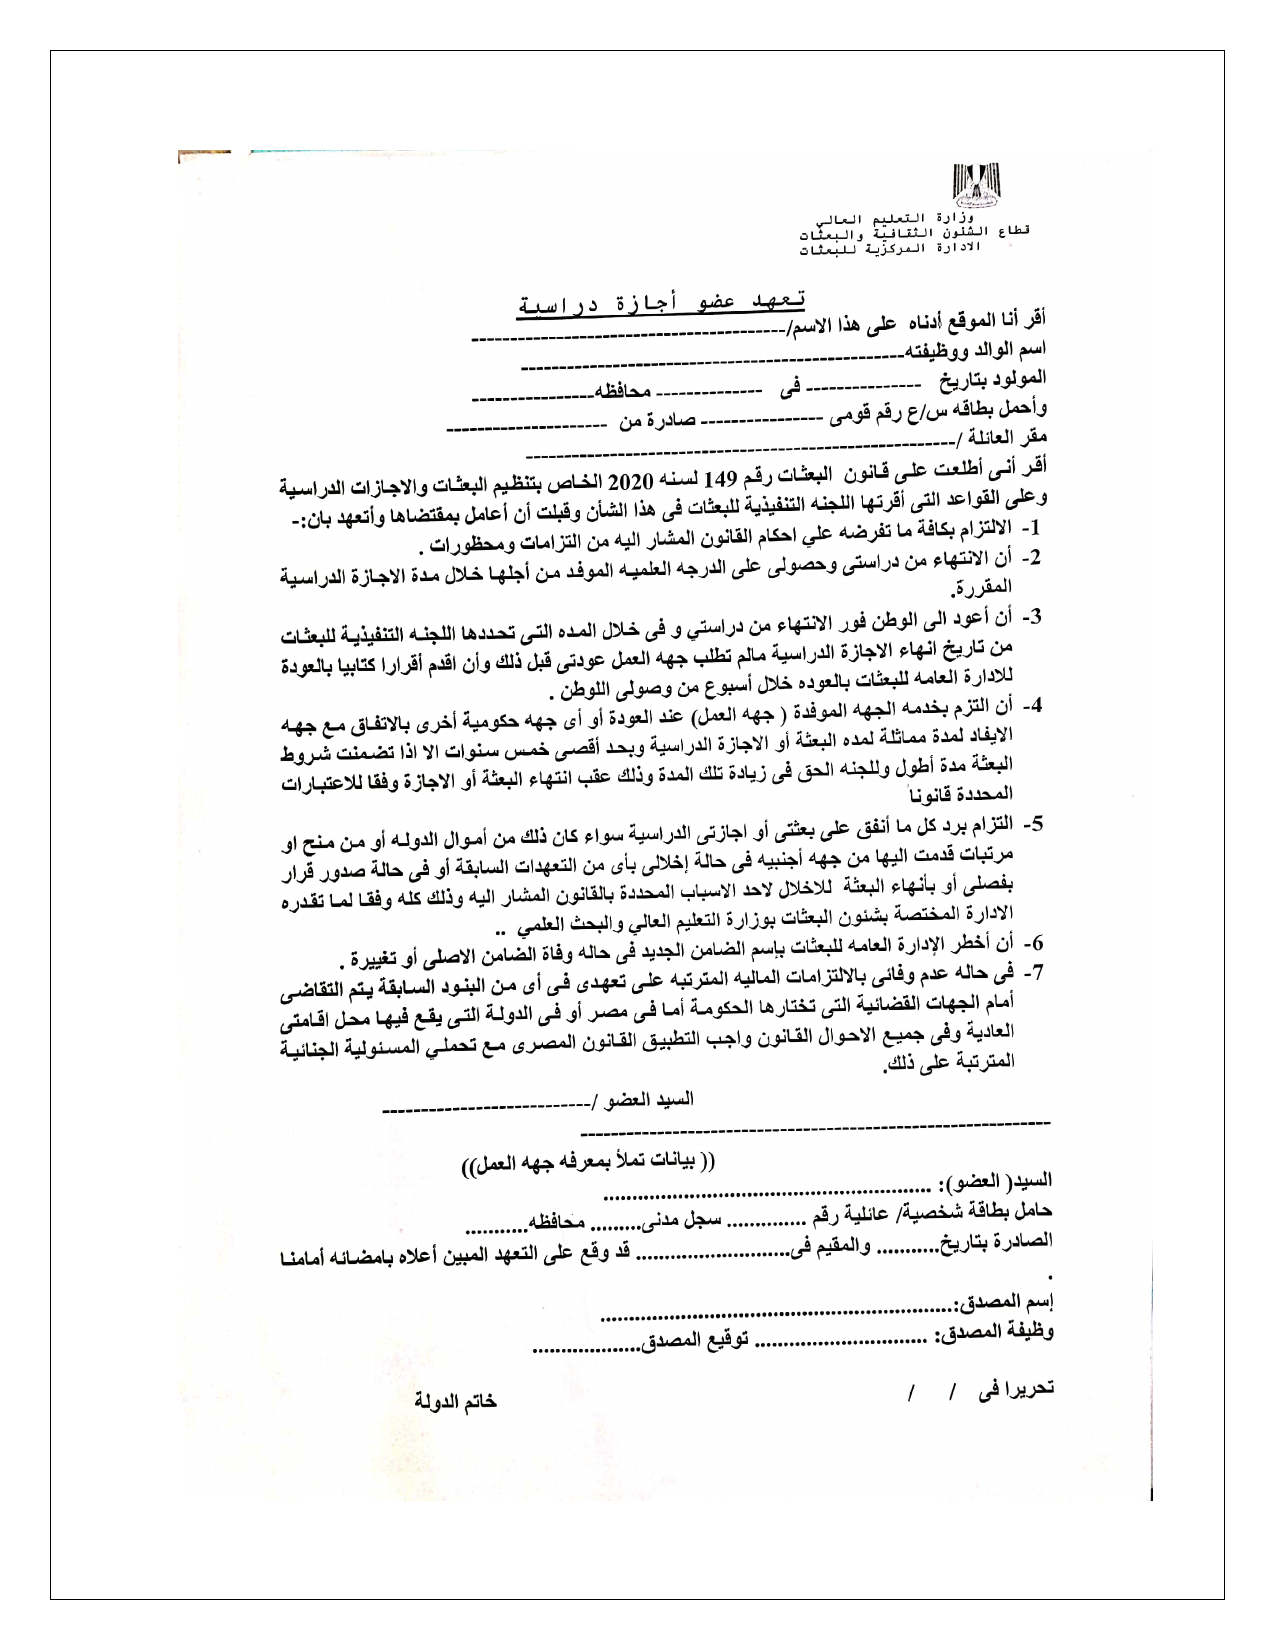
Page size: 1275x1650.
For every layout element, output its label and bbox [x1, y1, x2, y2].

picture [178, 150, 1153, 1501]
